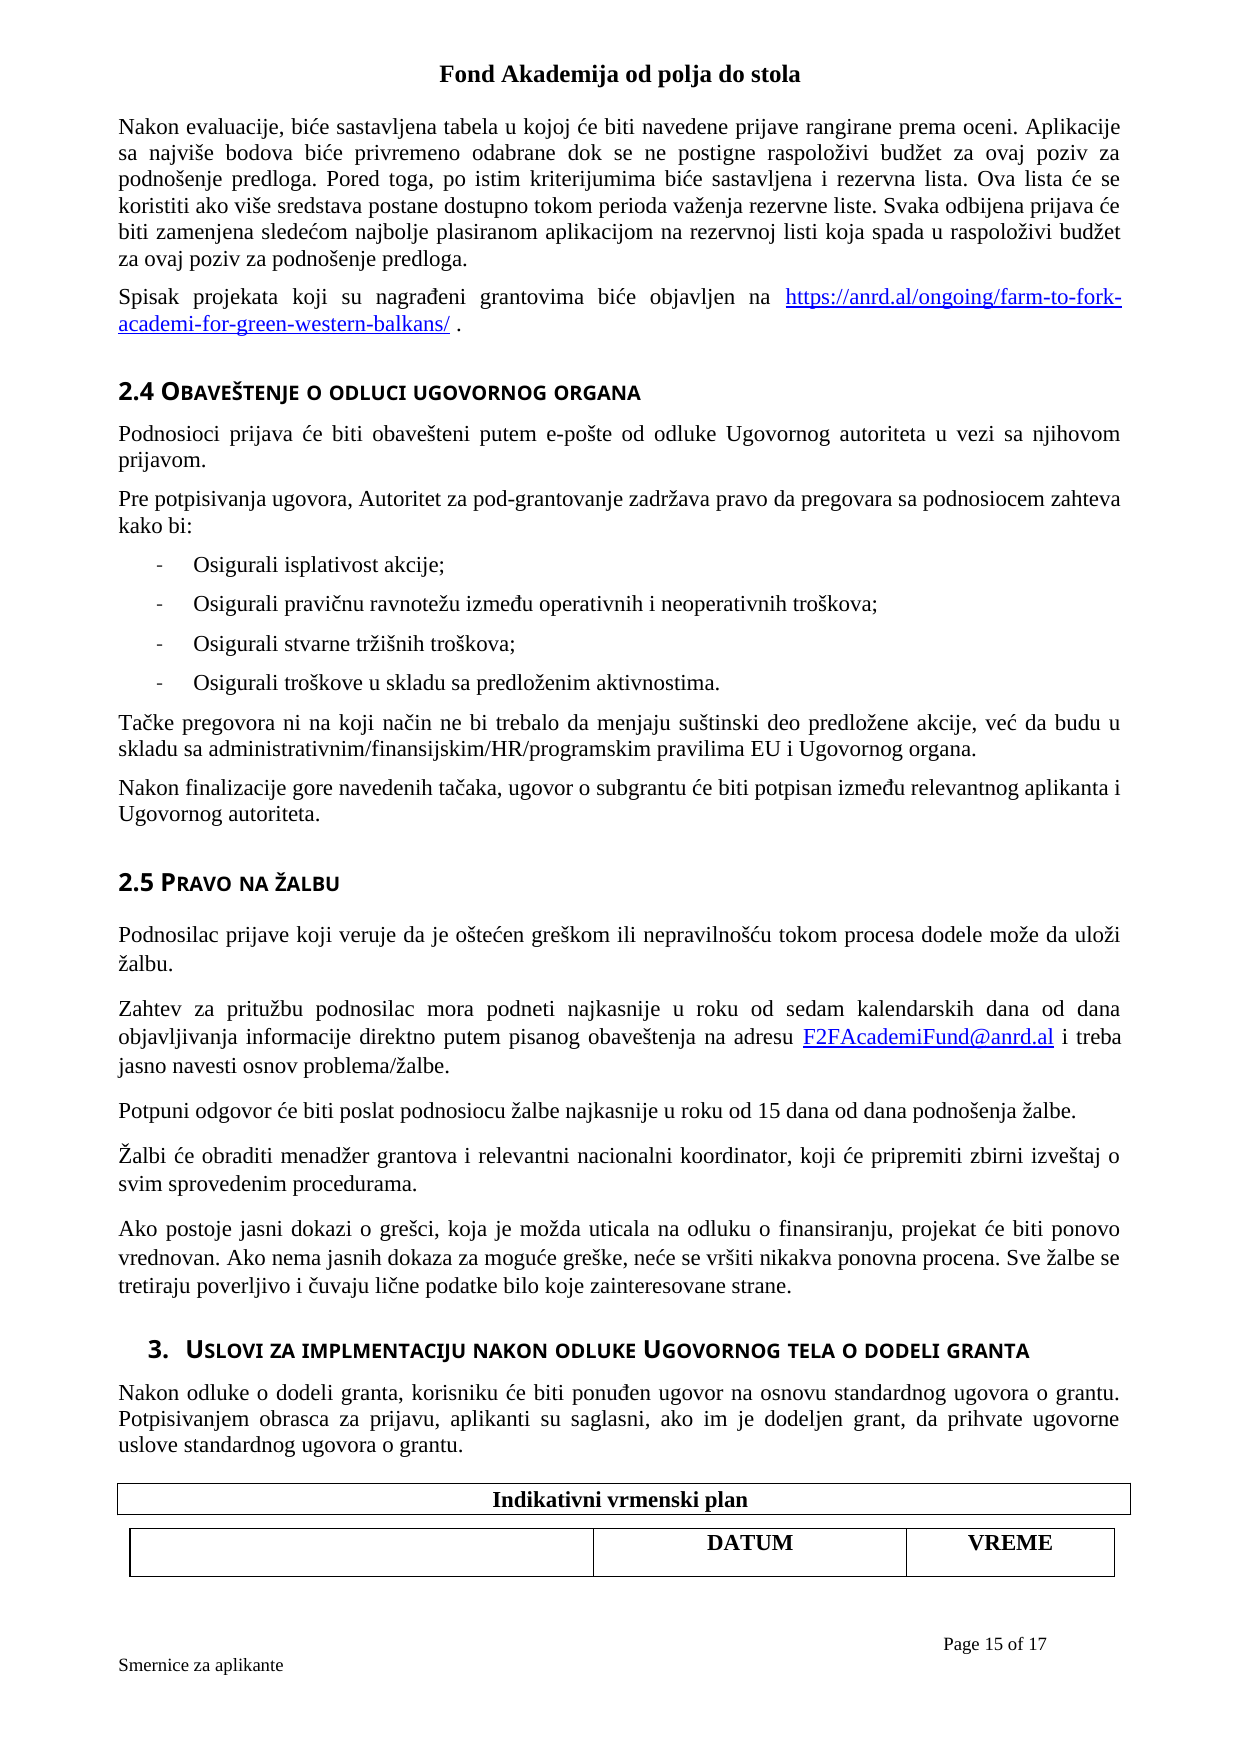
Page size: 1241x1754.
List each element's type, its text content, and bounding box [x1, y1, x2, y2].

text Pre potpisivanja ugovora, Autoritet za pod-grantovanje zadržava pravo da pregovara sa podnosiocem zahteva kako bi: [118, 485, 1122, 538]
list 2.5 Pravo na žalbu [118, 864, 1122, 898]
list Uslovi za implmentaciju nakon odluke Ugovornog tela o dodeli granta [148, 1332, 1122, 1366]
text Nakon odluke o dodeli granta, korisniku će biti ponuđen ugovor na osnovu standardnog ugovora o grantu. Potpisivanjem obrasca za prijavu, aplikanti su saglasni, ako im je dodeljen grant, da prihvate ugovorne uslove standardnog ugovora o grantu. [118, 1379, 1122, 1458]
list Indikativni vrmenski plan [118, 1484, 1130, 1514]
list Osigurali isplativost akcije; [156, 551, 1122, 578]
list Osigurali stvarne tržišnih troškova; [156, 630, 1122, 657]
list 2.4 Obaveštenje o odluci ugovornog organa [118, 374, 1122, 408]
table_header DATUM [594, 1529, 906, 1576]
list Osigurali troškove u skladu sa predloženim aktivnostima. [156, 669, 1122, 696]
table_header VREME [907, 1529, 1114, 1576]
text Spisak projekata koji su nagrađeni grantovima biće objavljen na https://anrd.al/ongoing/farm-to-fork-academi-for-green-western-balkans/ . [118, 283, 1122, 336]
text Potpuni odgovor će biti poslat podnosiocu žalbe najkasnije u roku od 15 dana od dana podnošenja žalbe. [118, 1097, 1122, 1123]
text Nakon finalizacije gore navedenih tačaka, ugovor o subgrantu će biti potpisan između relevantnog aplikanta i Ugovornog autoriteta. [118, 774, 1122, 827]
text Podnosioci prijava će biti obavešteni putem e-pošte od odluke Ugovornog autoriteta u vezi sa njihovom prijavom. [118, 420, 1122, 473]
text Tačke pregovora ni na koji način ne bi trebalo da menjaju suštinski deo predložene akcije, već da budu u skladu sa administrativnim/finansijskim/HR/programskim pravilima EU i Ugovornog organa. [118, 709, 1122, 762]
list Osigurali pravičnu ravnotežu između operativnih i neoperativnih troškova; [156, 590, 1122, 617]
text Zahtev za pritužbu podnosilac mora podneti najkasnije u roku od sedam kalendarskih dana od dana objavljivanja informacije direktno putem pisanog obaveštenja na adresu F2FAcademiFund@anrd.al i treba jasno navesti osnov problema/žalbe. [118, 995, 1122, 1078]
text Podnosilac prijave koji veruje da je oštećen greškom ili nepravilnošću tokom procesa dodele može da uloži žalbu. [118, 921, 1122, 976]
text Žalbi će obraditi menadžer grantova i relevantni nacionalni koordinator, koji će pripremiti zbirni izveštaj o svim sprovedenim procedurama. [118, 1142, 1122, 1197]
text Nakon evaluacije, biće sastavljena tabela u kojoj će biti navedene prijave rangirane prema oceni. Aplikacije sa najviše bodova biće privremeno odabrane dok se ne postigne raspoloživi budžet za ovaj poziv za podnošenje predloga. Pored toga, po istim kriterijumima biće sastavljena i rezervna lista. Ova lista će se koristiti ako više sredstava postane dostupno tokom perioda važenja rezervne liste. Svaka odbijena prijava će biti zamenjena sledećom najbolje plasiranom aplikacijom na rezervnoj listi koja spada u raspoloživi budžet za ovaj poziv za podnošenje predloga. [118, 113, 1122, 271]
table_header [131, 1529, 593, 1576]
text Ako postoje jasni dokazi o grešci, koja je možda uticala na odluku o finansiranju, projekat će biti ponovo vrednovan. Ako nema jasnih dokaza za moguće greške, neće se vršiti nikakva ponovna procena. Sve žalbe se tretiraju poverljivo i čuvaju lične podatke bilo koje zainteresovane strane. [118, 1216, 1122, 1299]
